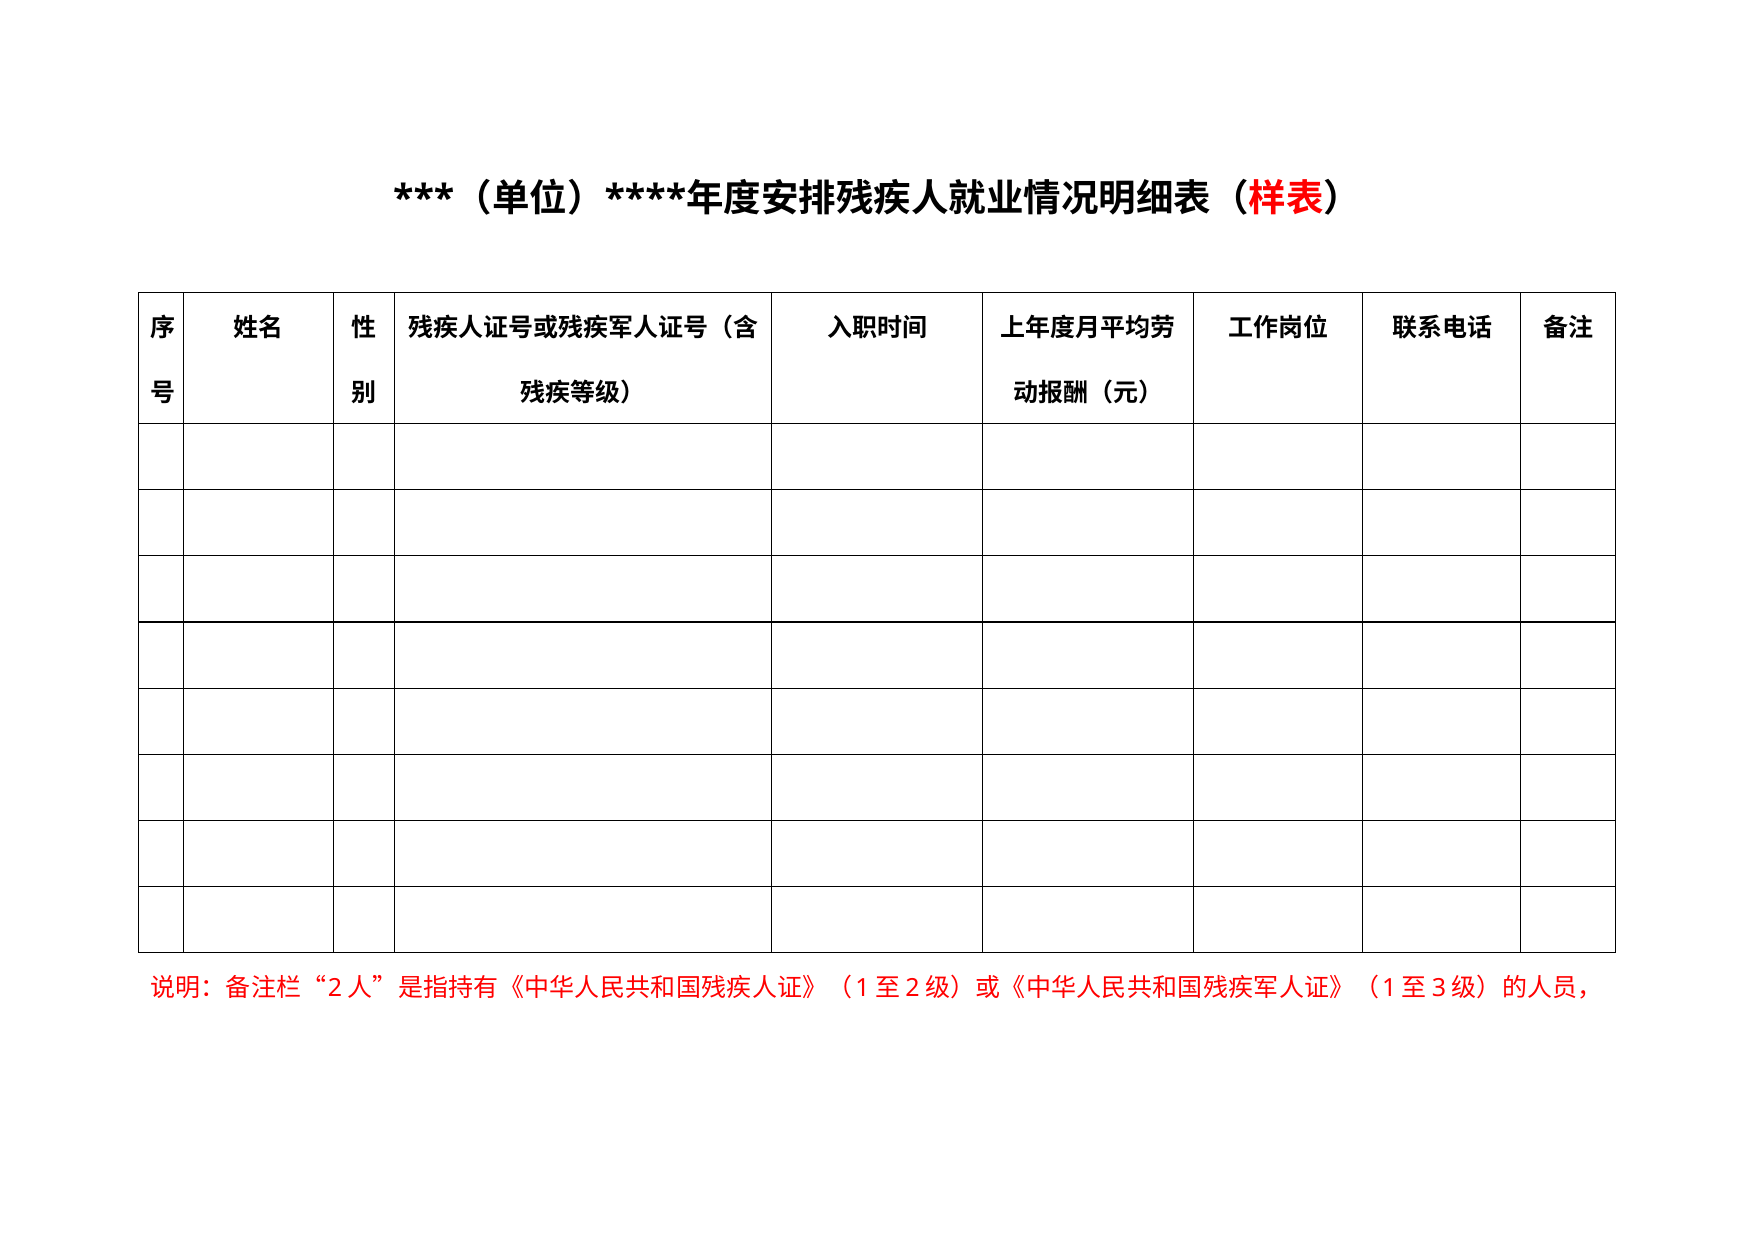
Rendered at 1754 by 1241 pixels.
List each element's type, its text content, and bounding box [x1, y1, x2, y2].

table_cell [1363, 689, 1520, 753]
table_cell [772, 821, 982, 886]
table_cell [1521, 887, 1615, 952]
table_cell [139, 755, 183, 819]
table_cell [772, 689, 982, 753]
table_cell [1363, 623, 1520, 687]
table_cell [983, 424, 1193, 489]
table_cell [1521, 623, 1615, 687]
table_cell [184, 623, 333, 687]
table_cell [983, 755, 1193, 819]
table_cell [395, 424, 771, 489]
table_cell [983, 623, 1193, 687]
table_cell [139, 490, 183, 555]
table_cell [395, 623, 771, 687]
table_header 联系电话 [1363, 293, 1520, 423]
table_cell [1194, 821, 1362, 886]
table_cell [184, 424, 333, 489]
table_cell [772, 490, 982, 555]
table_cell [334, 556, 394, 621]
table_cell [334, 623, 394, 687]
table_cell [1194, 887, 1362, 952]
table_cell [139, 821, 183, 886]
table_cell [1363, 887, 1520, 952]
table_cell [1194, 556, 1362, 621]
table_cell [395, 821, 771, 886]
table_cell [395, 887, 771, 952]
table_cell [139, 689, 183, 753]
table_cell [1521, 424, 1615, 489]
table_cell [983, 689, 1193, 753]
table_cell [334, 755, 394, 819]
table_header 残疾人证号或残疾军人证号（含残疾等级） [395, 293, 771, 423]
table_cell [334, 490, 394, 555]
table_cell [1363, 821, 1520, 886]
table_cell [139, 556, 183, 621]
table_cell [1521, 821, 1615, 886]
text ***（单位）****年度安排残疾人就业情况明细表（样表） [150, 162, 1604, 227]
table_cell [1363, 556, 1520, 621]
table_cell [1521, 490, 1615, 555]
table_cell [139, 623, 183, 687]
table_cell [139, 424, 183, 489]
table_cell [983, 490, 1193, 555]
table_cell [184, 556, 333, 621]
table_cell [184, 887, 333, 952]
table_cell [184, 490, 333, 555]
table_cell [1521, 689, 1615, 753]
table_cell [1194, 490, 1362, 555]
table_cell [395, 490, 771, 555]
table_cell [772, 887, 982, 952]
table_cell [1521, 755, 1615, 819]
table_cell [395, 689, 771, 753]
table_cell [334, 424, 394, 489]
table_header 入职时间 [772, 293, 982, 423]
table_cell [772, 755, 982, 819]
table_cell [1194, 689, 1362, 753]
table_cell [983, 887, 1193, 952]
table_cell [1521, 556, 1615, 621]
table_cell [983, 556, 1193, 621]
table_cell [184, 821, 333, 886]
table_cell [983, 821, 1193, 886]
table_cell [139, 887, 183, 952]
table_cell [1194, 424, 1362, 489]
table_cell [334, 821, 394, 886]
table_cell [1363, 424, 1520, 489]
table_header 工作岗位 [1194, 293, 1362, 423]
table_cell [1363, 490, 1520, 555]
table_cell [395, 755, 771, 819]
table_cell [334, 887, 394, 952]
table_cell [1363, 755, 1520, 819]
table_cell [184, 689, 333, 753]
table_header 性 别 [334, 293, 394, 423]
table_cell [1194, 755, 1362, 819]
table_header 姓名 [184, 293, 333, 423]
table_cell [184, 755, 333, 819]
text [150, 953, 1604, 1018]
table_cell [395, 556, 771, 621]
table_header 备注 [1521, 293, 1615, 423]
table_header 上年度月平均劳动报酬（元） [983, 293, 1193, 423]
table_header 序号 [139, 293, 183, 423]
table_cell [1194, 623, 1362, 687]
table_cell [334, 689, 394, 753]
table_cell [772, 623, 982, 687]
table_cell [772, 424, 982, 489]
table_cell [772, 556, 982, 621]
